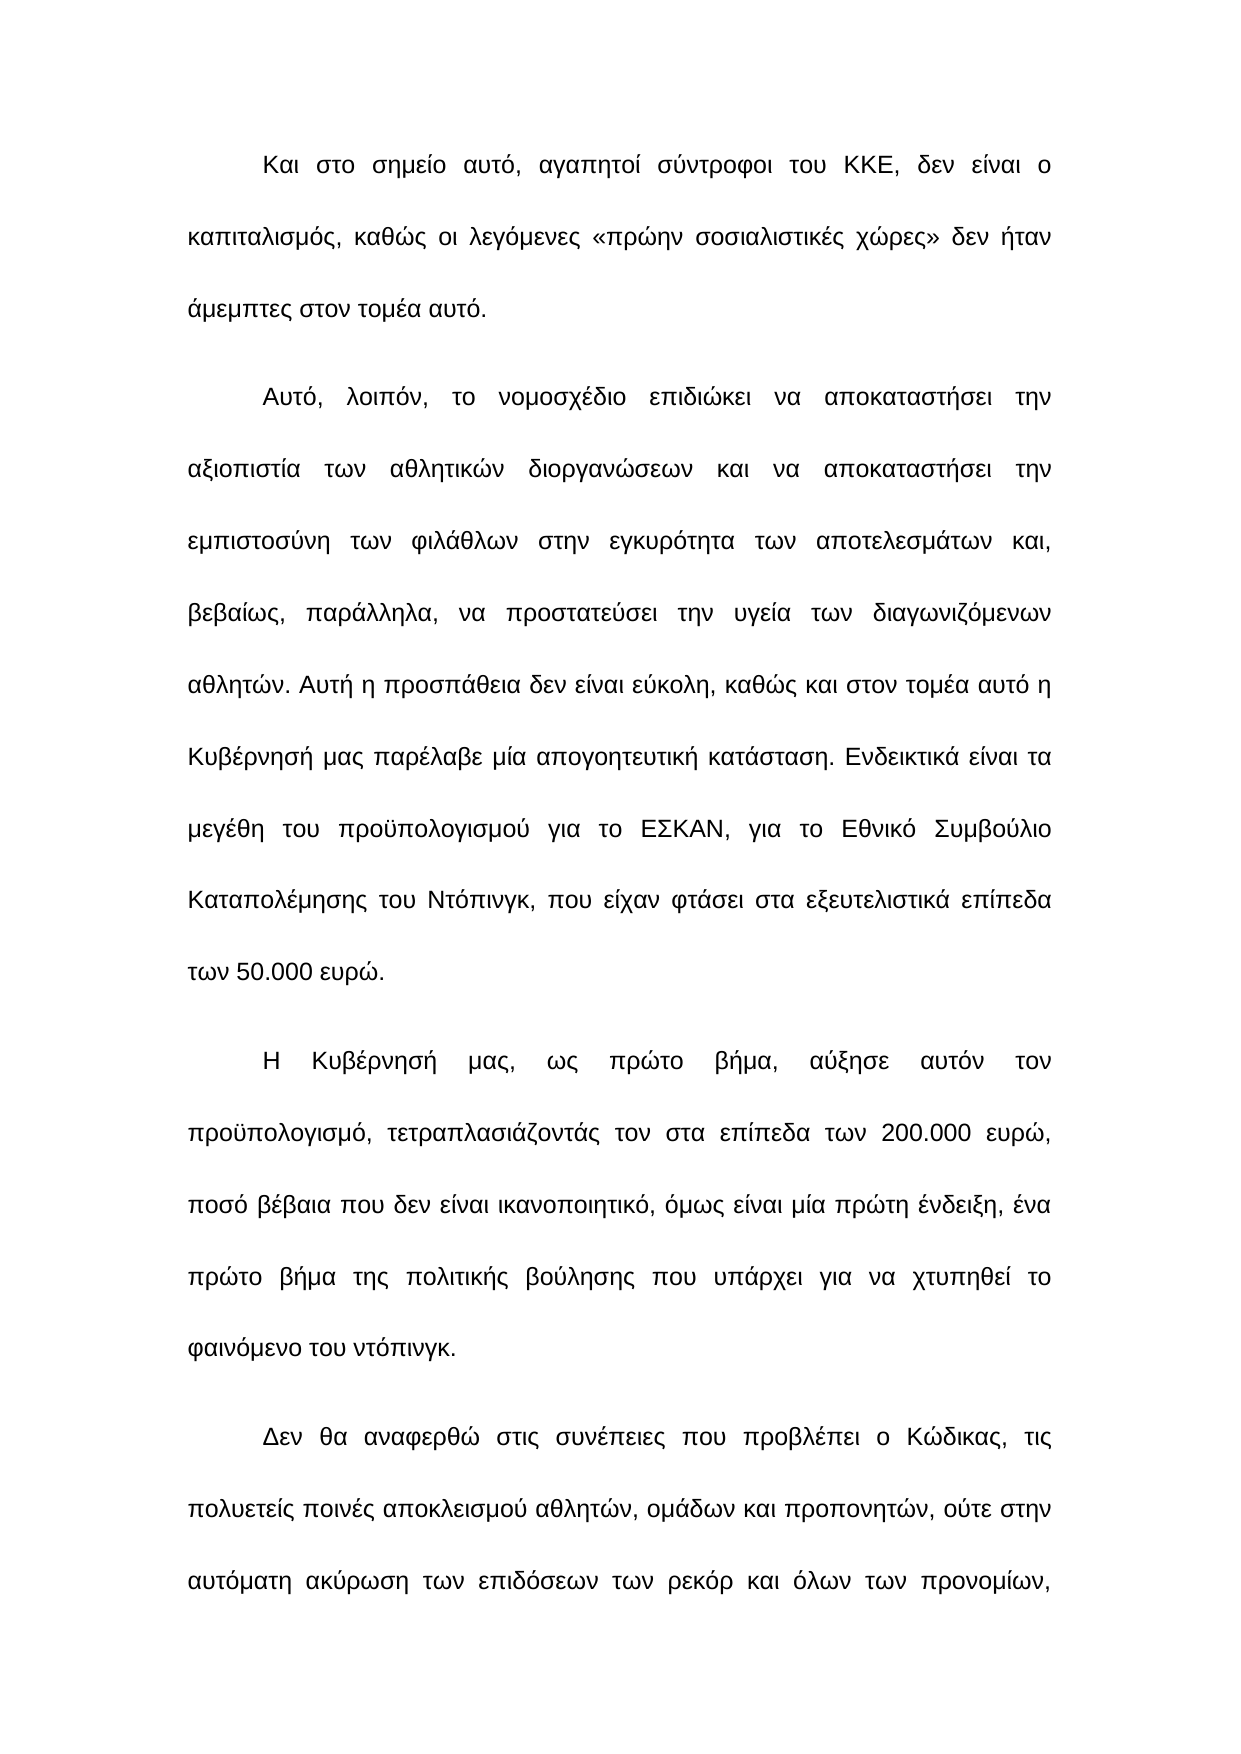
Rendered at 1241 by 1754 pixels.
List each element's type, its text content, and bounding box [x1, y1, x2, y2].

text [187, 1422, 1053, 1594]
text Και στο σημείο αυτό, αγαπητοί σύντροφοι του ΚΚΕ, δεν είναι ο καπιταλισμός, καθώς οι λεγόμενες «πρώην σοσιαλιστικές χώρες» δεν ήταν άμεμπτες στον τομέα αυτό. [187, 150, 1053, 322]
text Η Κυβέρνησή μας, ως πρώτο βήμα, αύξησε αυτόν τον προϋπολογισμό, τετραπλασιάζοντάς τον στα επίπεδα των 200.000 ευρώ, ποσό βέβαια που δεν είναι ικανοποιητικό, όμως είναι μία πρώτη ένδειξη, ένα πρώτο βήμα της πολιτικής βούλησης που υπάρχει για να χτυπηθεί το φαινόμενο του ντόπινγκ. [187, 1046, 1053, 1362]
text Αυτό, λοιπόν, το νομοσχέδιο επιδιώκει να αποκαταστήσει την αξιοπιστία των αθλητικών διοργανώσεων και να αποκαταστήσει την εμπιστοσύνη των φιλάθλων στην εγκυρότητα των αποτελεσμάτων και, βεβαίως, παράλληλα, να προστατεύσει την υγεία των διαγωνιζόμενων αθλητών. Αυτή η προσπάθεια δεν είναι εύκολη, καθώς και στον τομέα αυτό η Κυβέρνησή μας παρέλαβε μία απογοητευτική κατάσταση. Ενδεικτικά είναι τα μεγέθη του προϋπολογισμού για το ΕΣΚΑΝ, για το Εθνικό Συμβούλιο Καταπολέμησης του Ντόπινγκ, που είχαν φτάσει στα εξευτελιστικά επίπεδα των 50.000 ευρώ. [187, 382, 1053, 986]
